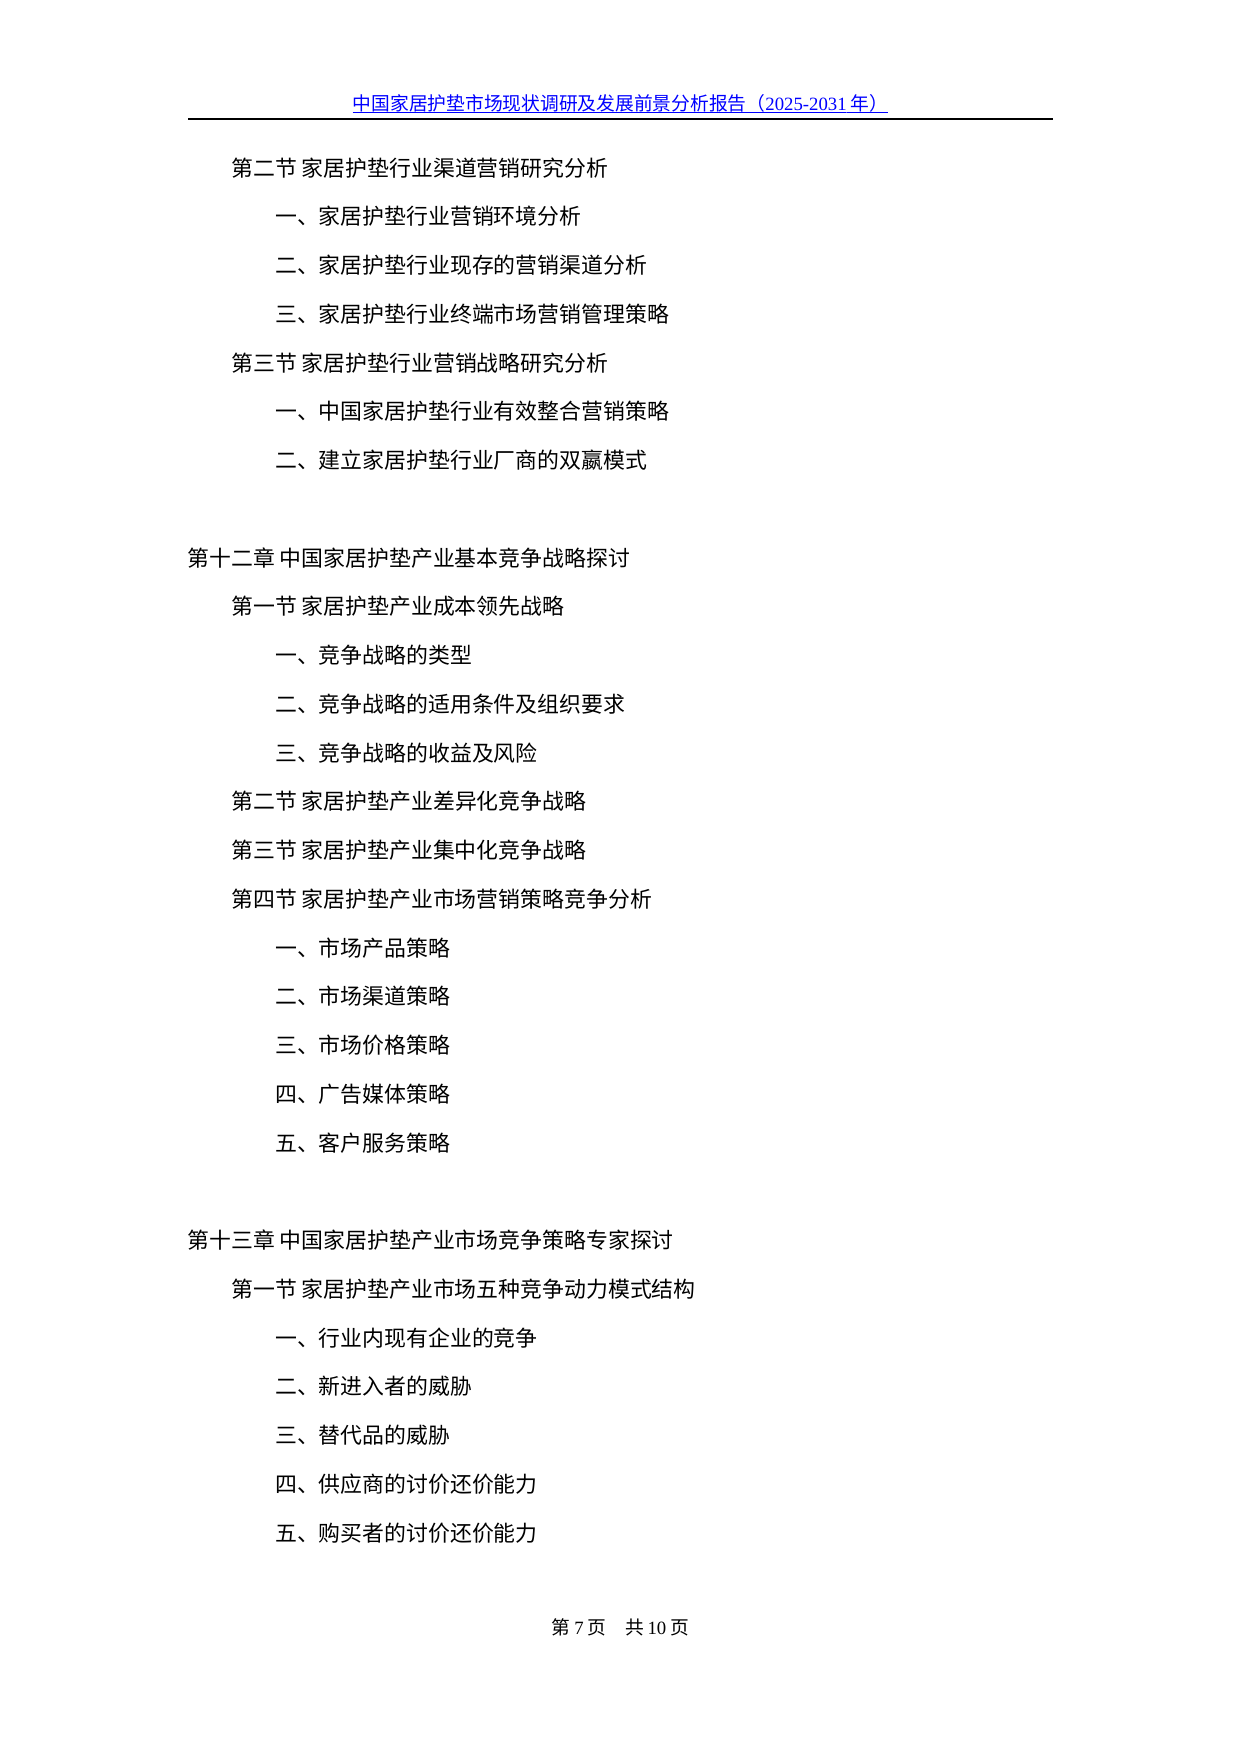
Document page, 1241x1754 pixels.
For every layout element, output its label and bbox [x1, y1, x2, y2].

text [187, 150, 1053, 1548]
